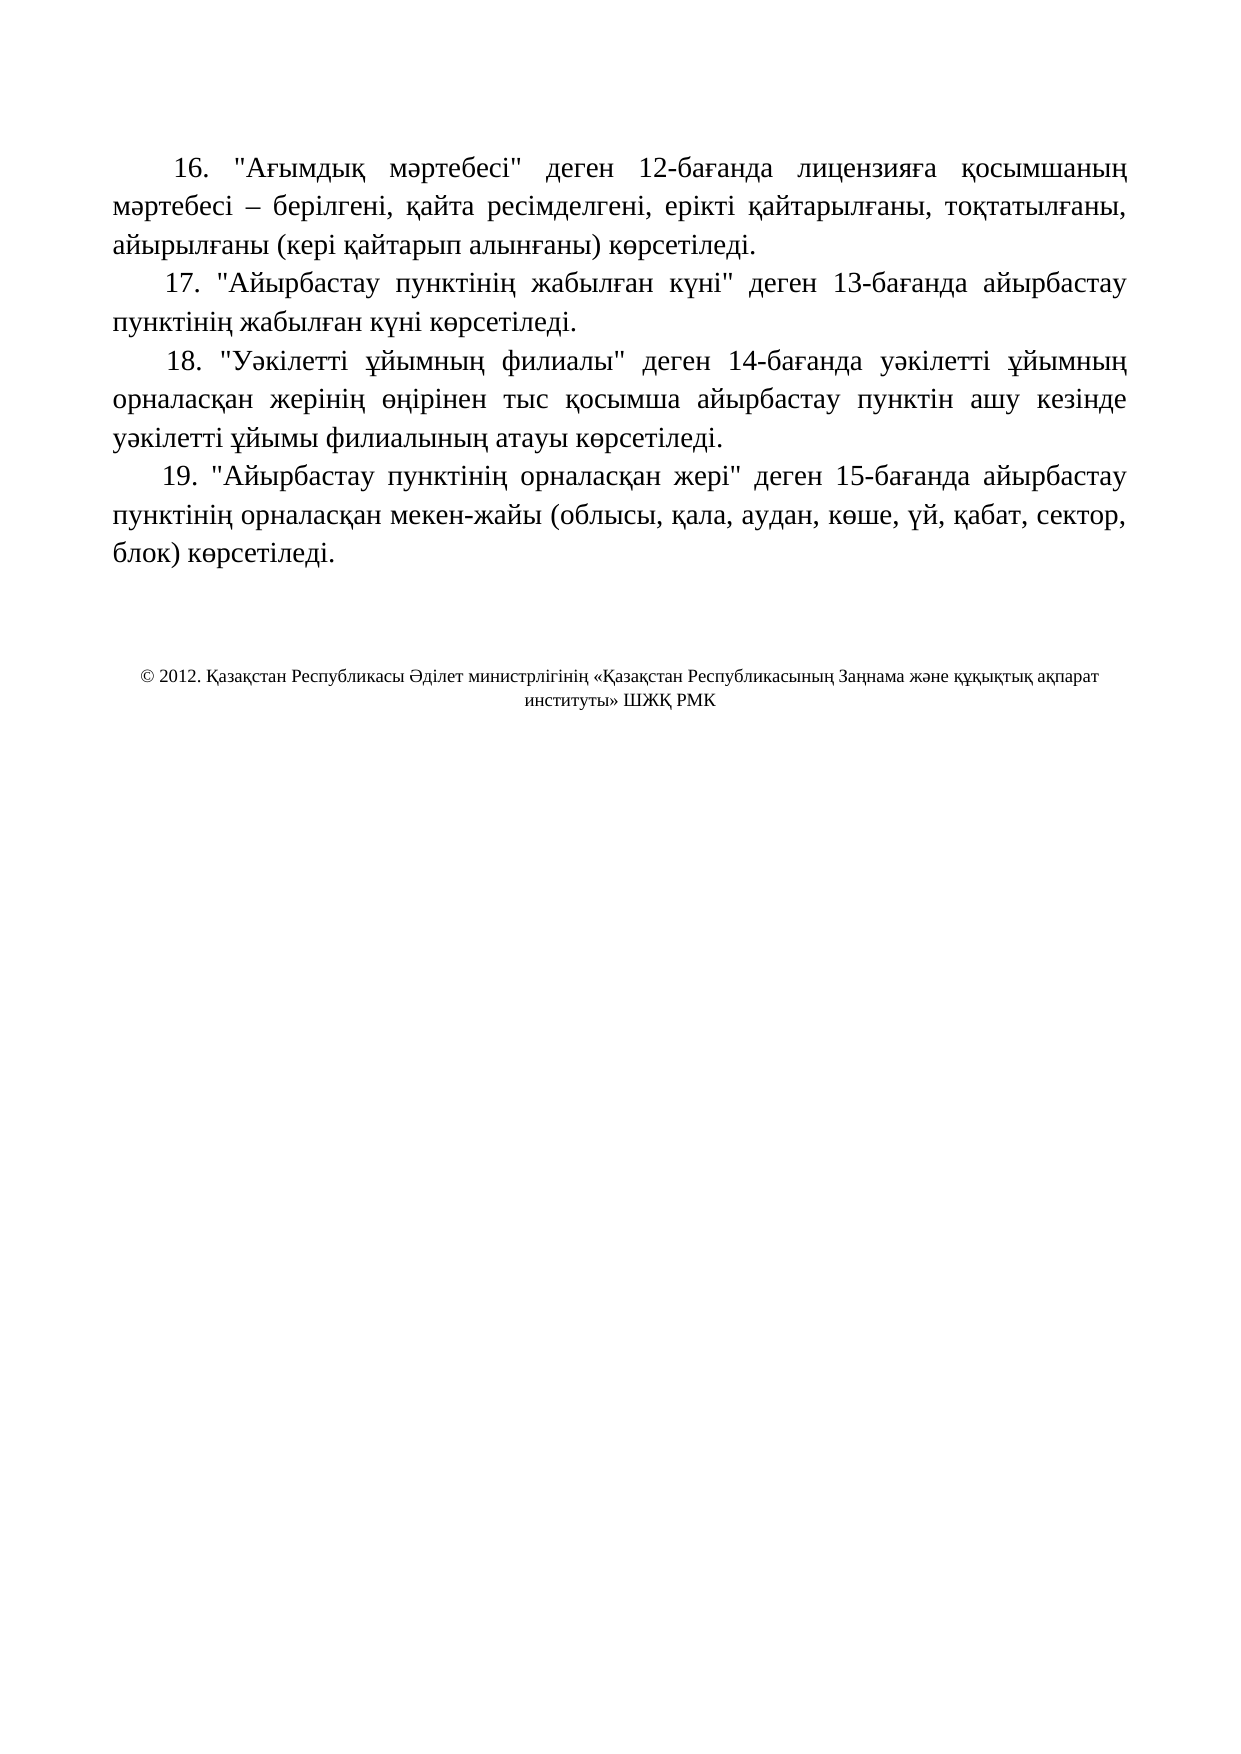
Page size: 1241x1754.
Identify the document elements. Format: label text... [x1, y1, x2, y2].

text 17. "Айырбастау пунктінің жабылған күні" деген 13-бағанда айырбастау пунктінің жабылған күні көрсетіледі. [112, 266, 1128, 338]
text © 2012. Қазақстан Республикасы Әділет министрлігінің «Қазақстан Республикасының Заңнама және құқықтық ақпарат институты» ШЖҚ РМК [112, 664, 1128, 711]
text 19. "Айырбастау пунктінің орналасқан жері" деген 15-бағанда айырбастау пунктінің орналасқан мекен-жайы (облысы, қала, аудан, көше, үй, қабат, сектор, блок) көрсетіледі. [112, 458, 1128, 569]
text 16. "Ағымдық мәртебесі" деген 12-бағанда лицензияға қосымшаның мәртебесі – берілгені, қайта ресімделгені, ерікті қайтарылғаны, тоқтатылғаны, айырылғаны (кері қайтарып алынғаны) көрсетіледі. [112, 150, 1128, 261]
text 18. "Уәкілетті ұйымның филиалы" деген 14-бағанда уәкілетті ұйымның орналасқан жерінің өңірінен тыс қосымша айырбастау пунктін ашу кезінде уәкілетті ұйымы филиалының атауы көрсетіледі. [112, 343, 1128, 453]
